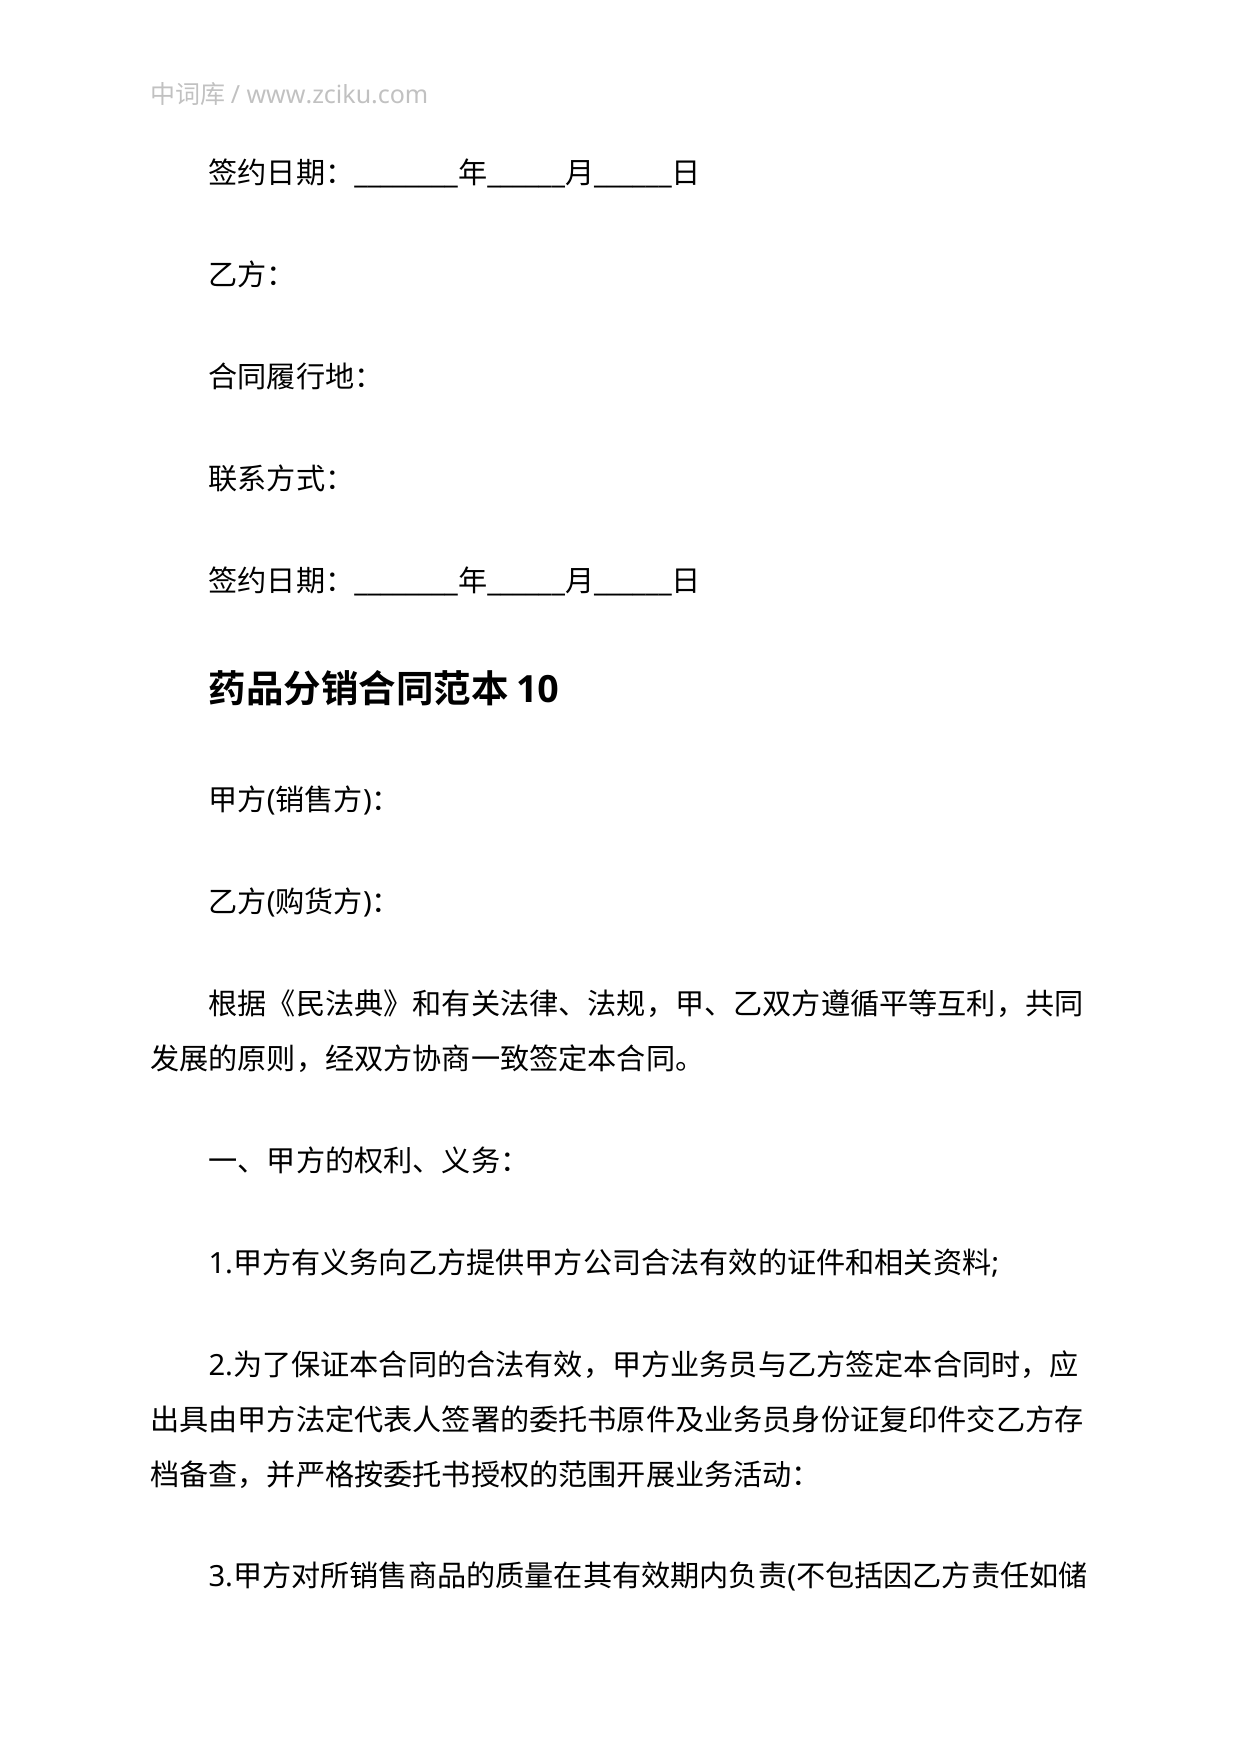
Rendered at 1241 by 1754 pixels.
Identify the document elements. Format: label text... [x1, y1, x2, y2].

text 乙方： [150, 252, 1090, 294]
text 药品分销合同范本10 [150, 659, 1090, 714]
text 乙方(购货方)： [150, 879, 1090, 921]
text 签约日期：________年______月______日 [150, 557, 1090, 600]
text 联系方式： [150, 456, 1090, 498]
text 根据《民法典》和有关法律、法规，甲、乙双方遵循平等互利，共同发展的原则，经双方协商一致签定本合同。 [150, 981, 1090, 1078]
text 2.为了保证本合同的合法有效，甲方业务员与乙方签定本合同时，应出具由甲方法定代表人签署的委托书原件及业务员身份证复印件交乙方存档备查，并严格按委托书授权的范围开展业务活动： [150, 1341, 1090, 1493]
text 甲方(销售方)： [150, 777, 1090, 819]
text 一、甲方的权利、义务： [150, 1137, 1090, 1180]
text 1.甲方有义务向乙方提供甲方公司合法有效的证件和相关资料; [150, 1239, 1090, 1282]
text 合同履行地： [150, 354, 1090, 396]
text 签约日期：________年______月______日 [150, 150, 1090, 192]
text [150, 1553, 1090, 1595]
